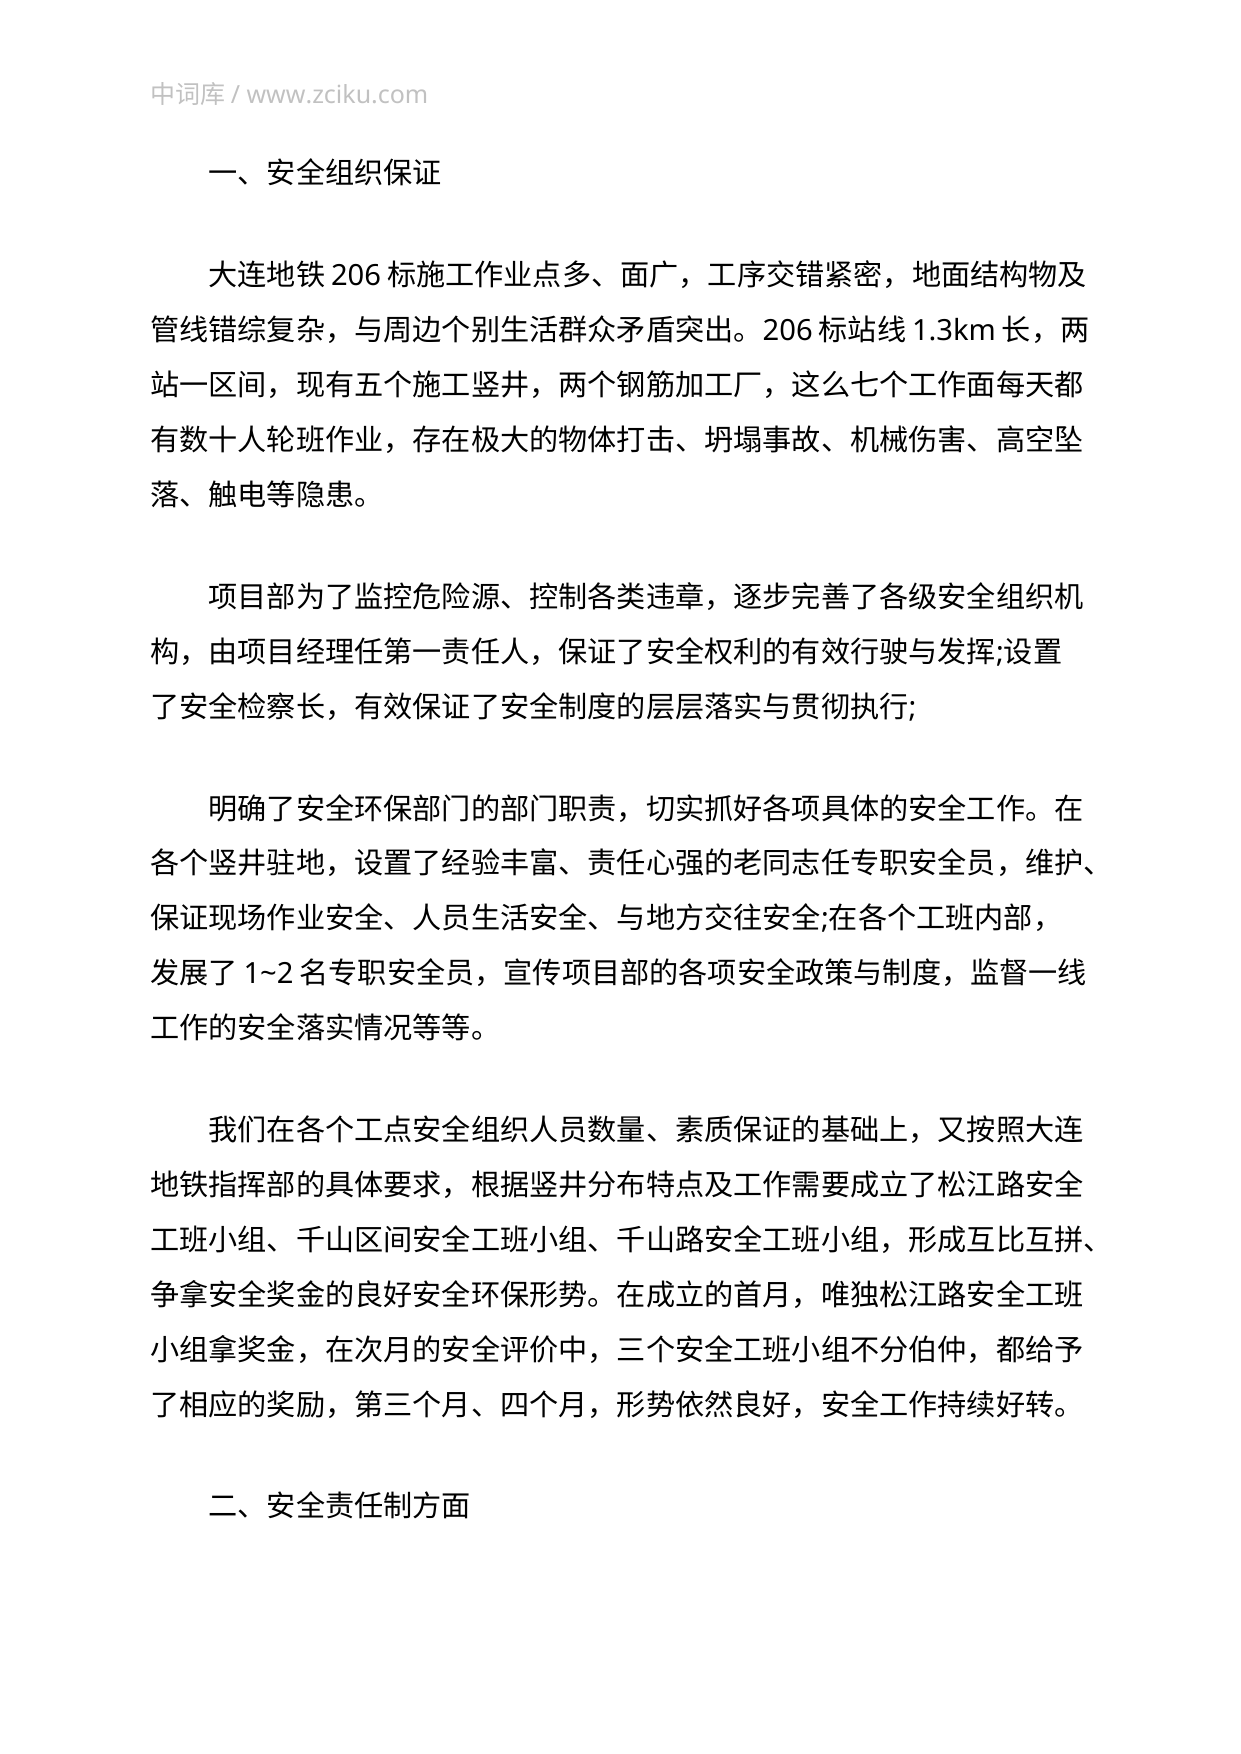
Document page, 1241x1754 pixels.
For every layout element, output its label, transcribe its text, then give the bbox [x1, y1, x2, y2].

text 大连地铁206标施工作业点多、面广，工序交错紧密，地面结构物及管线错综复杂，与周边个别生活群众矛盾突出。206标站线1.3km长，两站一区间，现有五个施工竖井，两个钢筋加工厂，这么七个工作面每天都有数十人轮班作业，存在极大的物体打击、坍塌事故、机械伤害、高空坠落、触电等隐患。 [150, 252, 1090, 514]
text 我们在各个工点安全组织人员数量、素质保证的基础上，又按照大连地铁指挥部的具体要求，根据竖井分布特点及工作需要成立了松江路安全工班小组、千山区间安全工班小组、千山路安全工班小组，形成互比互拼、争拿安全奖金的良好安全环保形势。在成立的首月，唯独松江路安全工班小组拿奖金，在次月的安全评价中，三个安全工班小组不分伯仲，都给予了相应的奖励，第三个月、四个月，形势依然良好，安全工作持续好转。 [150, 1107, 1090, 1423]
text 二、安全责任制方面 [150, 1483, 1090, 1525]
text 一、安全组织保证 [150, 150, 1090, 192]
text 项目部为了监控危险源、控制各类违章，逐步完善了各级安全组织机构，由项目经理任第一责任人，保证了安全权利的有效行驶与发挥;设置了安全检察长，有效保证了安全制度的层层落实与贯彻执行; [150, 573, 1090, 726]
text 明确了安全环保部门的部门职责，切实抓好各项具体的安全工作。在各个竖井驻地，设置了经验丰富、责任心强的老同志任专职安全员，维护、保证现场作业安全、人员生活安全、与地方交往安全;在各个工班内部，发展了1~2名专职安全员，宣传项目部的各项安全政策与制度，监督一线工作的安全落实情况等等。 [150, 785, 1090, 1047]
